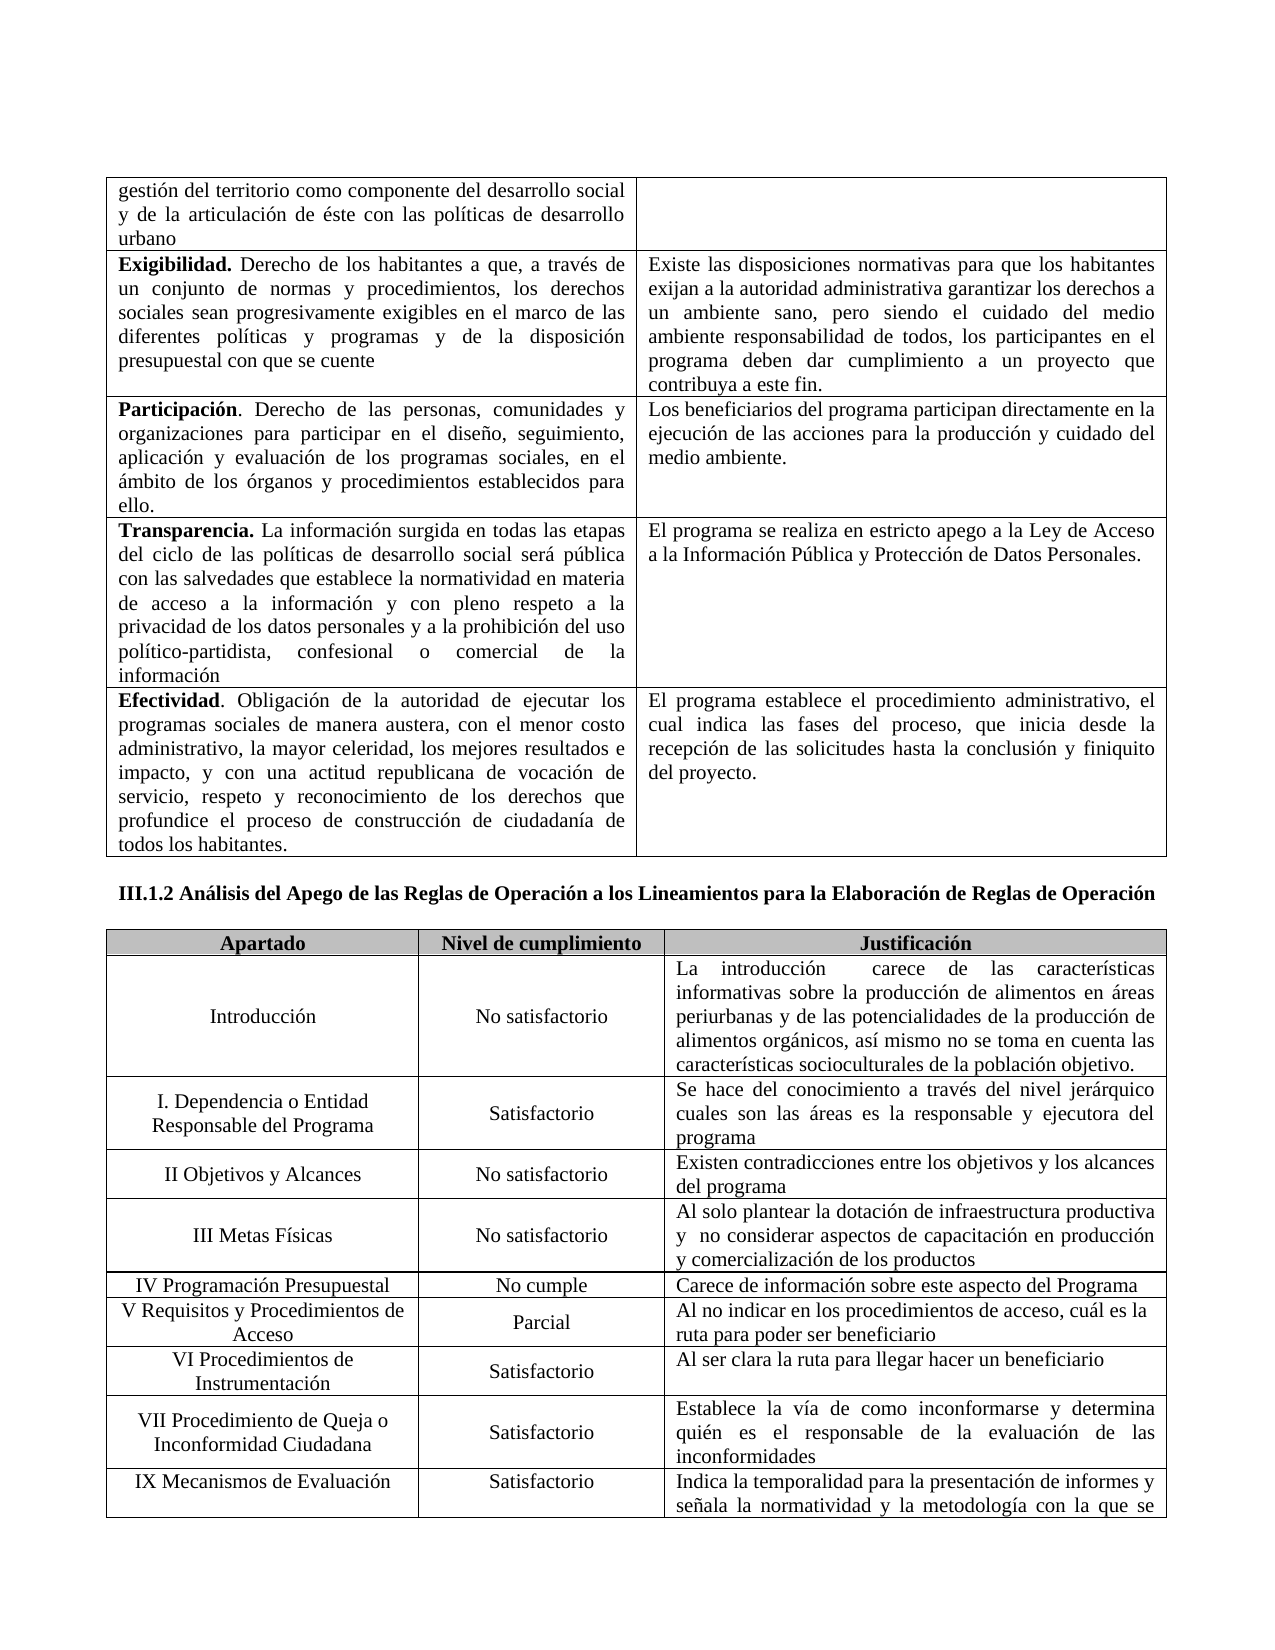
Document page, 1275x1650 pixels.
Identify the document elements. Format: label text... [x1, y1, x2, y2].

table_cell Exigibilidad. Derecho de los habitantes a que, a través de un conjunto de normas y procedimientos, los derechos sociales sean progresivamente exigibles en el marco de las diferentes políticas y programas y de la disposición presupuestal con que se cuente [107, 251, 636, 396]
table_cell Participación. Derecho de las personas, comunidades y organizaciones para participar en el diseño, seguimiento, aplicación y evaluación de los programas sociales, en el ámbito de los órganos y procedimientos establecidos para ello. [107, 397, 636, 517]
table_cell Satisfactorio [419, 1469, 664, 1517]
table_cell Parcial [419, 1298, 664, 1346]
table_cell V Requisitos y Procedimientos de Acceso [107, 1298, 418, 1346]
text III.1.2 Análisis del Apego de las Reglas de Operación a los Lineamientos para la Elaboración de Reglas de Operación [118, 881, 1157, 905]
table_cell Al ser clara la ruta para llegar hacer un beneficiario [665, 1347, 1166, 1395]
table_cell Satisfactorio [419, 1347, 664, 1395]
table_header Apartado [107, 930, 418, 954]
table_cell El programa establece el procedimiento administrativo, el cual indica las fases del proceso, que inicia desde la recepción de las solicitudes hasta la conclusión y finiquito del proyecto. [637, 688, 1166, 856]
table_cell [107, 1469, 418, 1517]
table_cell Transparencia. La información surgida en todas las etapas del ciclo de las políticas de desarrollo social será pública con las salvedades que establece la normatividad en materia de acceso a la información y con pleno respeto a la privacidad de los datos personales y a la prohibición del uso político-partidista, confesional o comercial de la información [107, 518, 636, 687]
table_cell Introducción [107, 956, 418, 1076]
table_cell VI Procedimientos de Instrumentación [107, 1347, 418, 1395]
table_cell IV Programación Presupuestal [107, 1273, 418, 1297]
table_cell III Metas Físicas [107, 1199, 418, 1271]
table_cell Satisfactorio [419, 1396, 664, 1468]
table_cell No cumple [419, 1273, 664, 1297]
table_cell I. Dependencia o Entidad Responsable del Programa [107, 1077, 418, 1149]
table_header Nivel de cumplimiento [419, 930, 664, 954]
table_cell Al no indicar en los procedimientos de acceso, cuál es la ruta para poder ser beneficiario [665, 1298, 1166, 1346]
table_cell VII Procedimiento de Queja o Inconformidad Ciudadana [107, 1396, 418, 1468]
table_cell II Objetivos y Alcances [107, 1150, 418, 1198]
table_cell Existe las disposiciones normativas para que los habitantes exijan a la autoridad administrativa garantizar los derechos a un ambiente sano, pero siendo el cuidado del medio ambiente responsabilidad de todos, los participantes en el programa deben dar cumplimiento a un proyecto que contribuya a este fin. [637, 251, 1166, 396]
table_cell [665, 1469, 1166, 1517]
table_cell No satisfactorio [419, 956, 664, 1076]
table_cell Carece de información sobre este aspecto del Programa [665, 1273, 1166, 1297]
table_cell Establece la vía de como inconformarse y determina quién es el responsable de la evaluación de las inconformidades [665, 1396, 1166, 1468]
table_cell La introducción carece de las características informativas sobre la producción de alimentos en áreas periurbanas y de las potencialidades de la producción de alimentos orgánicos, así mismo no se toma en cuenta las características socioculturales de la población objetivo. [665, 956, 1166, 1076]
table_cell Satisfactorio [419, 1077, 664, 1149]
table_cell No satisfactorio [419, 1150, 664, 1198]
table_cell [107, 178, 636, 250]
table_cell El programa se realiza en estricto apego a la Ley de Acceso a la Información Pública y Protección de Datos Personales. [637, 518, 1166, 687]
table_cell No satisfactorio [419, 1199, 664, 1271]
table_cell Existen contradicciones entre los objetivos y los alcances del programa [665, 1150, 1166, 1198]
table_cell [637, 178, 1166, 250]
table_cell Efectividad. Obligación de la autoridad de ejecutar los programas sociales de manera austera, con el menor costo administrativo, la mayor celeridad, los mejores resultados e impacto, y con una actitud republicana de vocación de servicio, respeto y reconocimiento de los derechos que profundice el proceso de construcción de ciudadanía de todos los habitantes. [107, 688, 636, 856]
table_cell Se hace del conocimiento a través del nivel jerárquico cuales son las áreas es la responsable y ejecutora del programa [665, 1077, 1166, 1149]
table_header Justificación [665, 930, 1166, 954]
table_cell Los beneficiarios del programa participan directamente en la ejecución de las acciones para la producción y cuidado del medio ambiente. [637, 397, 1166, 517]
table_cell Al solo plantear la dotación de infraestructura productiva y no considerar aspectos de capacitación en producción y comercialización de los productos [665, 1199, 1166, 1271]
